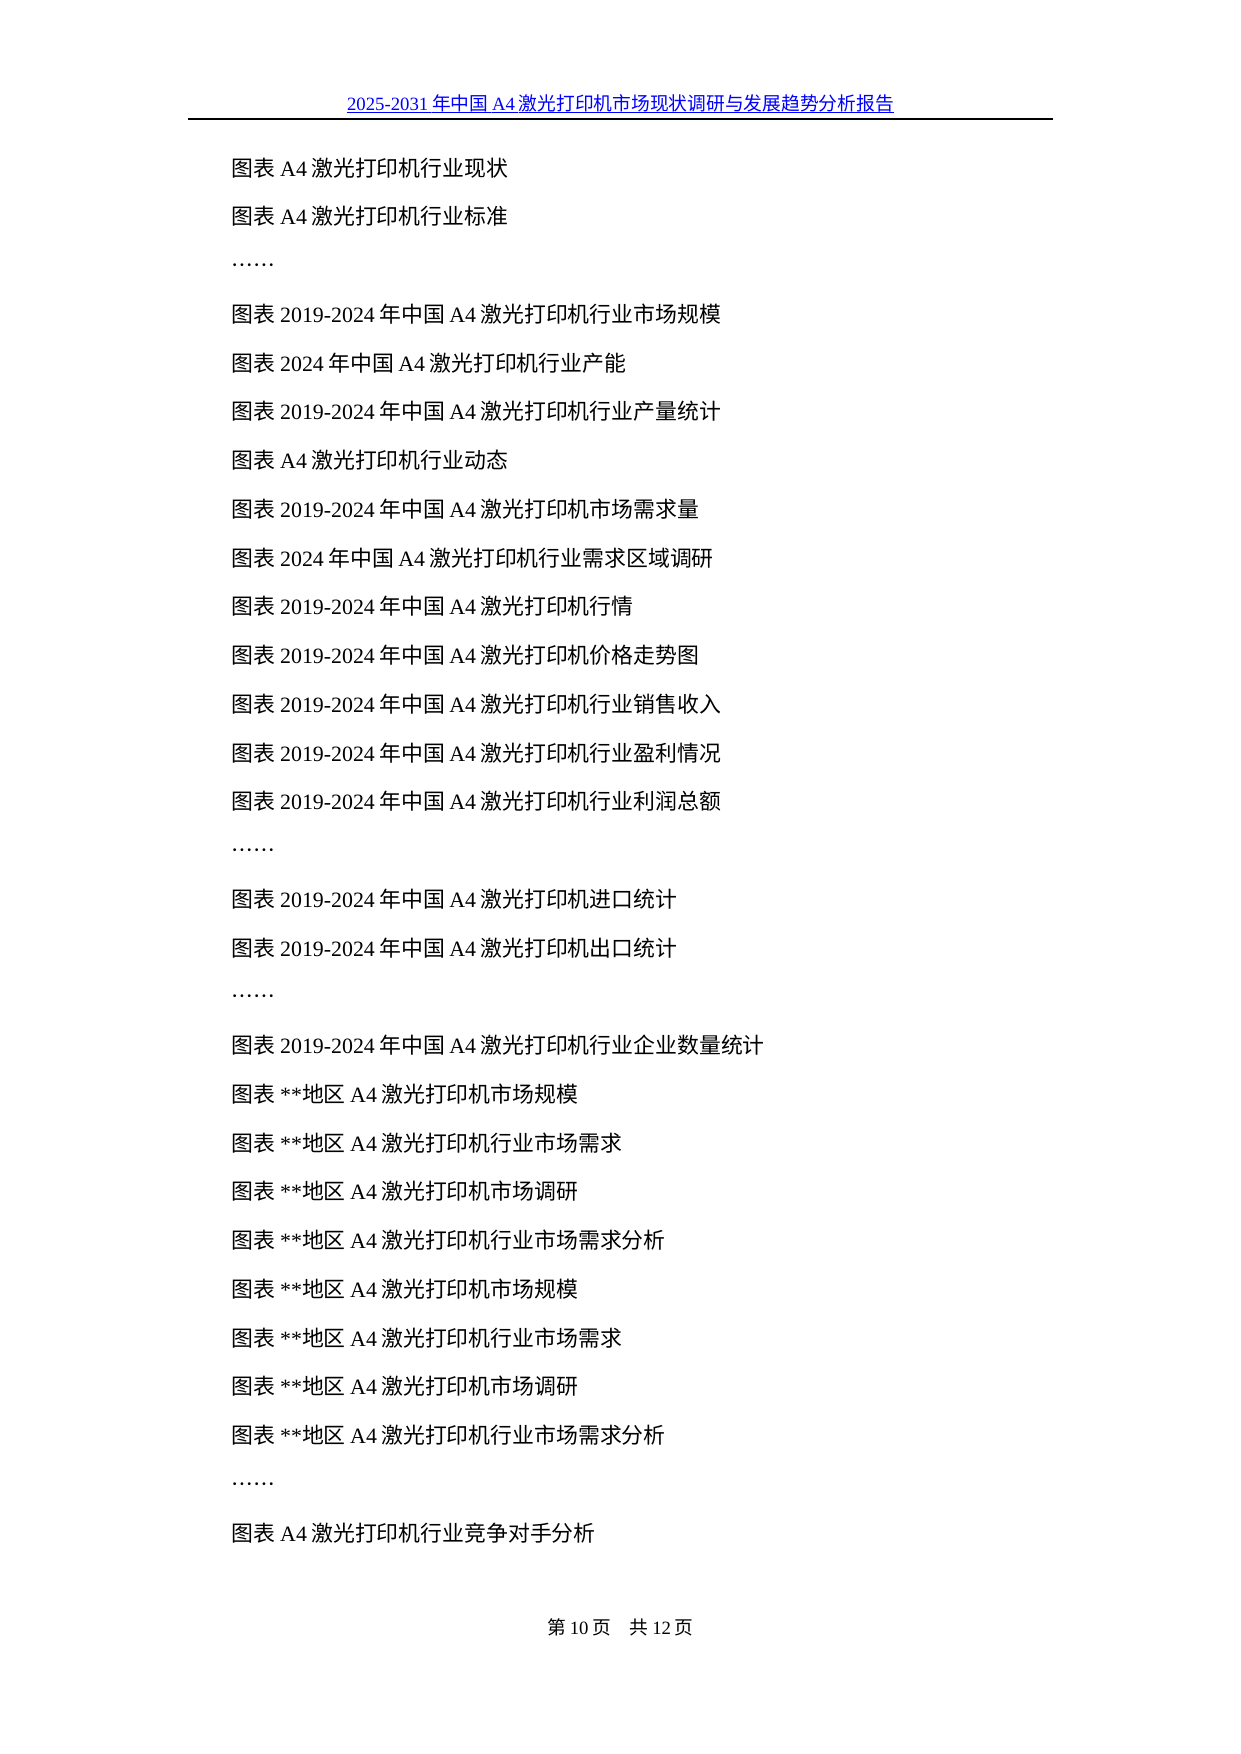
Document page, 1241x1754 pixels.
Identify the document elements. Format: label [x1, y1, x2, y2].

text [187, 150, 1053, 1548]
